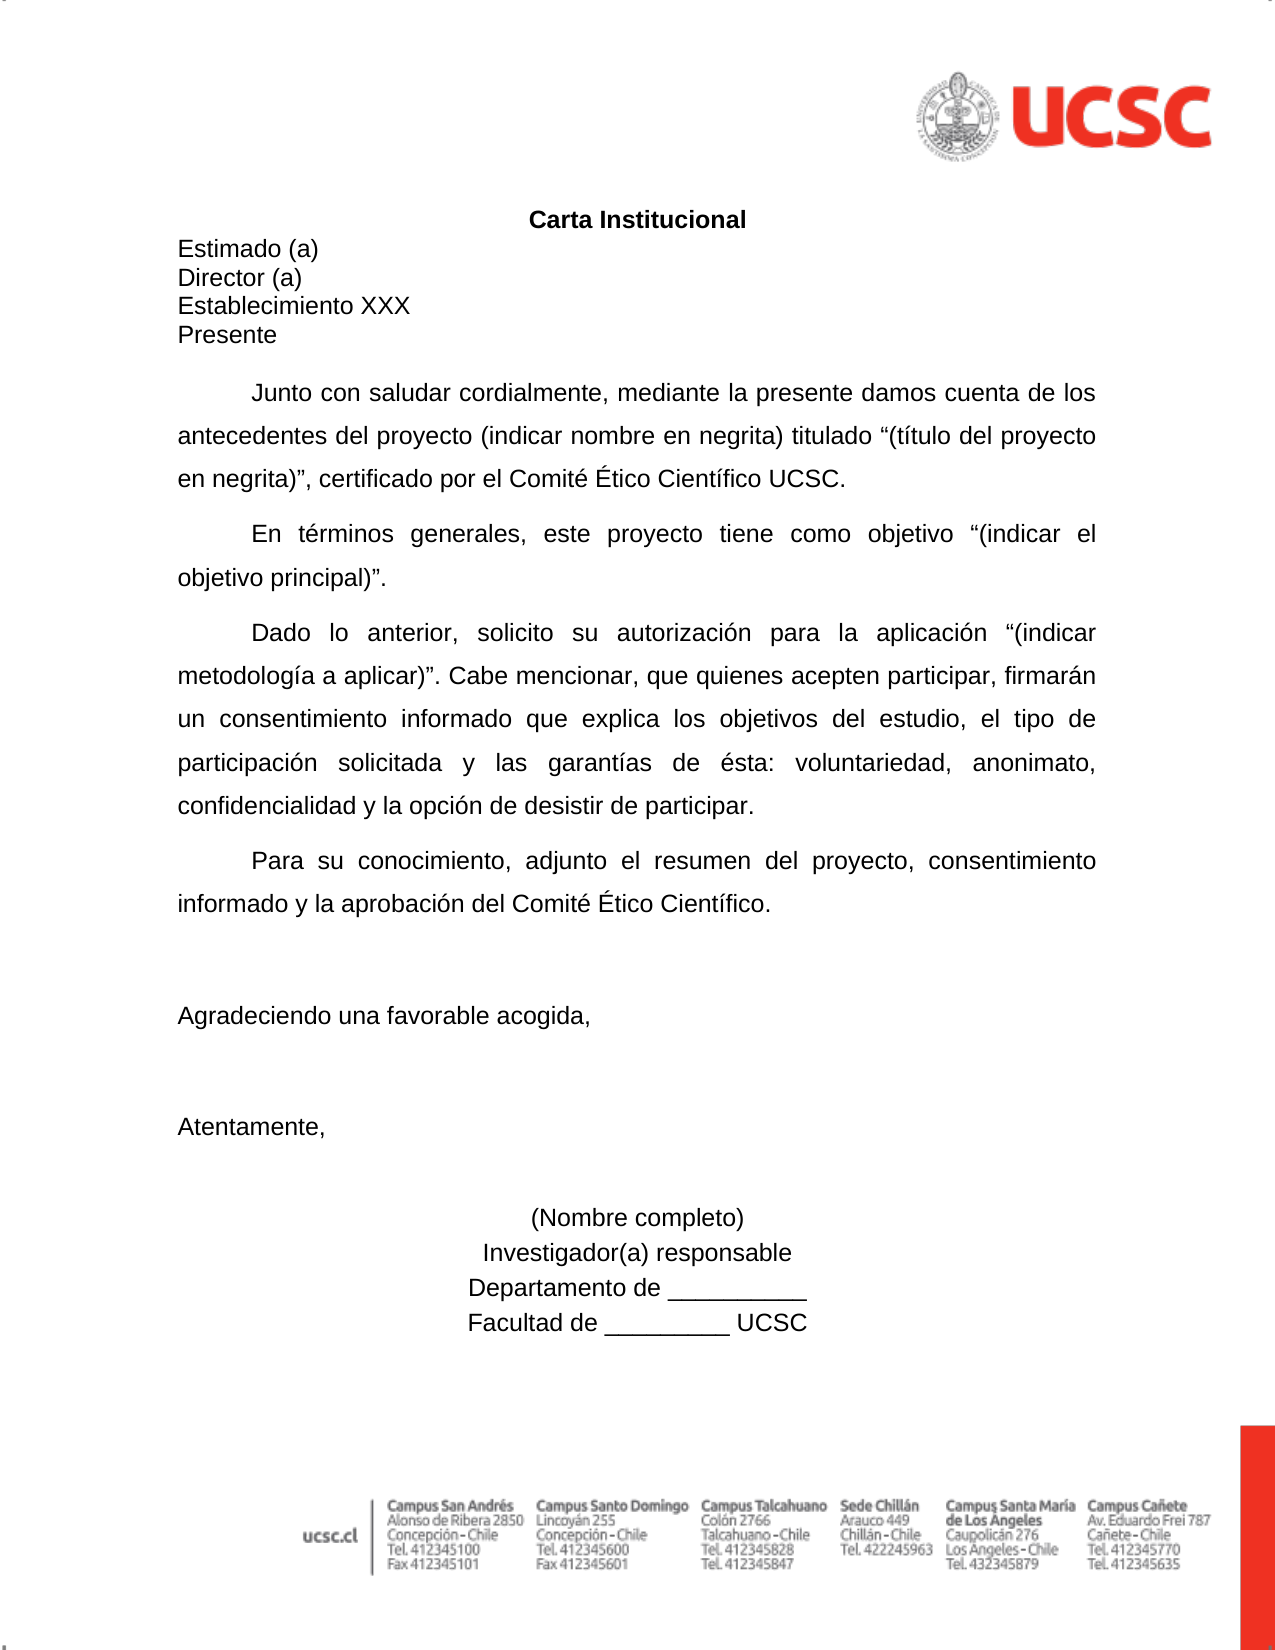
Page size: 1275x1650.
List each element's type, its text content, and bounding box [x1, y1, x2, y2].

text Director (a) [177, 263, 1098, 291]
text Agradeciendo una favorable acogida, [177, 1001, 1098, 1029]
text Investigador(a) responsable [177, 1238, 1098, 1266]
text Departamento de __________ [177, 1273, 1098, 1301]
text Estimado (a) [177, 234, 1098, 263]
text Facultad de _________ UCSC [177, 1308, 1098, 1336]
text Carta Institucional [177, 205, 1098, 234]
text Atentamente, [177, 1112, 1098, 1141]
text Presente [177, 320, 1098, 349]
text Dado lo anterior, solicito su autorización para la aplicación “(indicar metodología a aplicar)”. Cabe mencionar, que quienes acepten participar, firmarán un consentimiento informado que explica los objetivos del estudio, el tipo de participación solicitada y las garantías de ésta: voluntariedad, anonimato, confidencialidad y la opción de desistir de participar. [177, 618, 1098, 819]
text Junto con saludar cordialmente, mediante la presente damos cuenta de los antecedentes del proyecto (indicar nombre en negrita) titulado “(título del proyecto en negrita)”, certificado por el Comité Ético Científico UCSC. [177, 378, 1098, 493]
text Para su conocimiento, adjunto el resumen del proyecto, consentimiento informado y la aprobación del Comité Ético Científico. [177, 846, 1098, 918]
text (Nombre completo) [177, 1203, 1098, 1231]
text En términos generales, este proyecto tiene como objetivo “(indicar el objetivo principal)”. [177, 519, 1098, 591]
text Establecimiento XXX [177, 291, 1098, 320]
